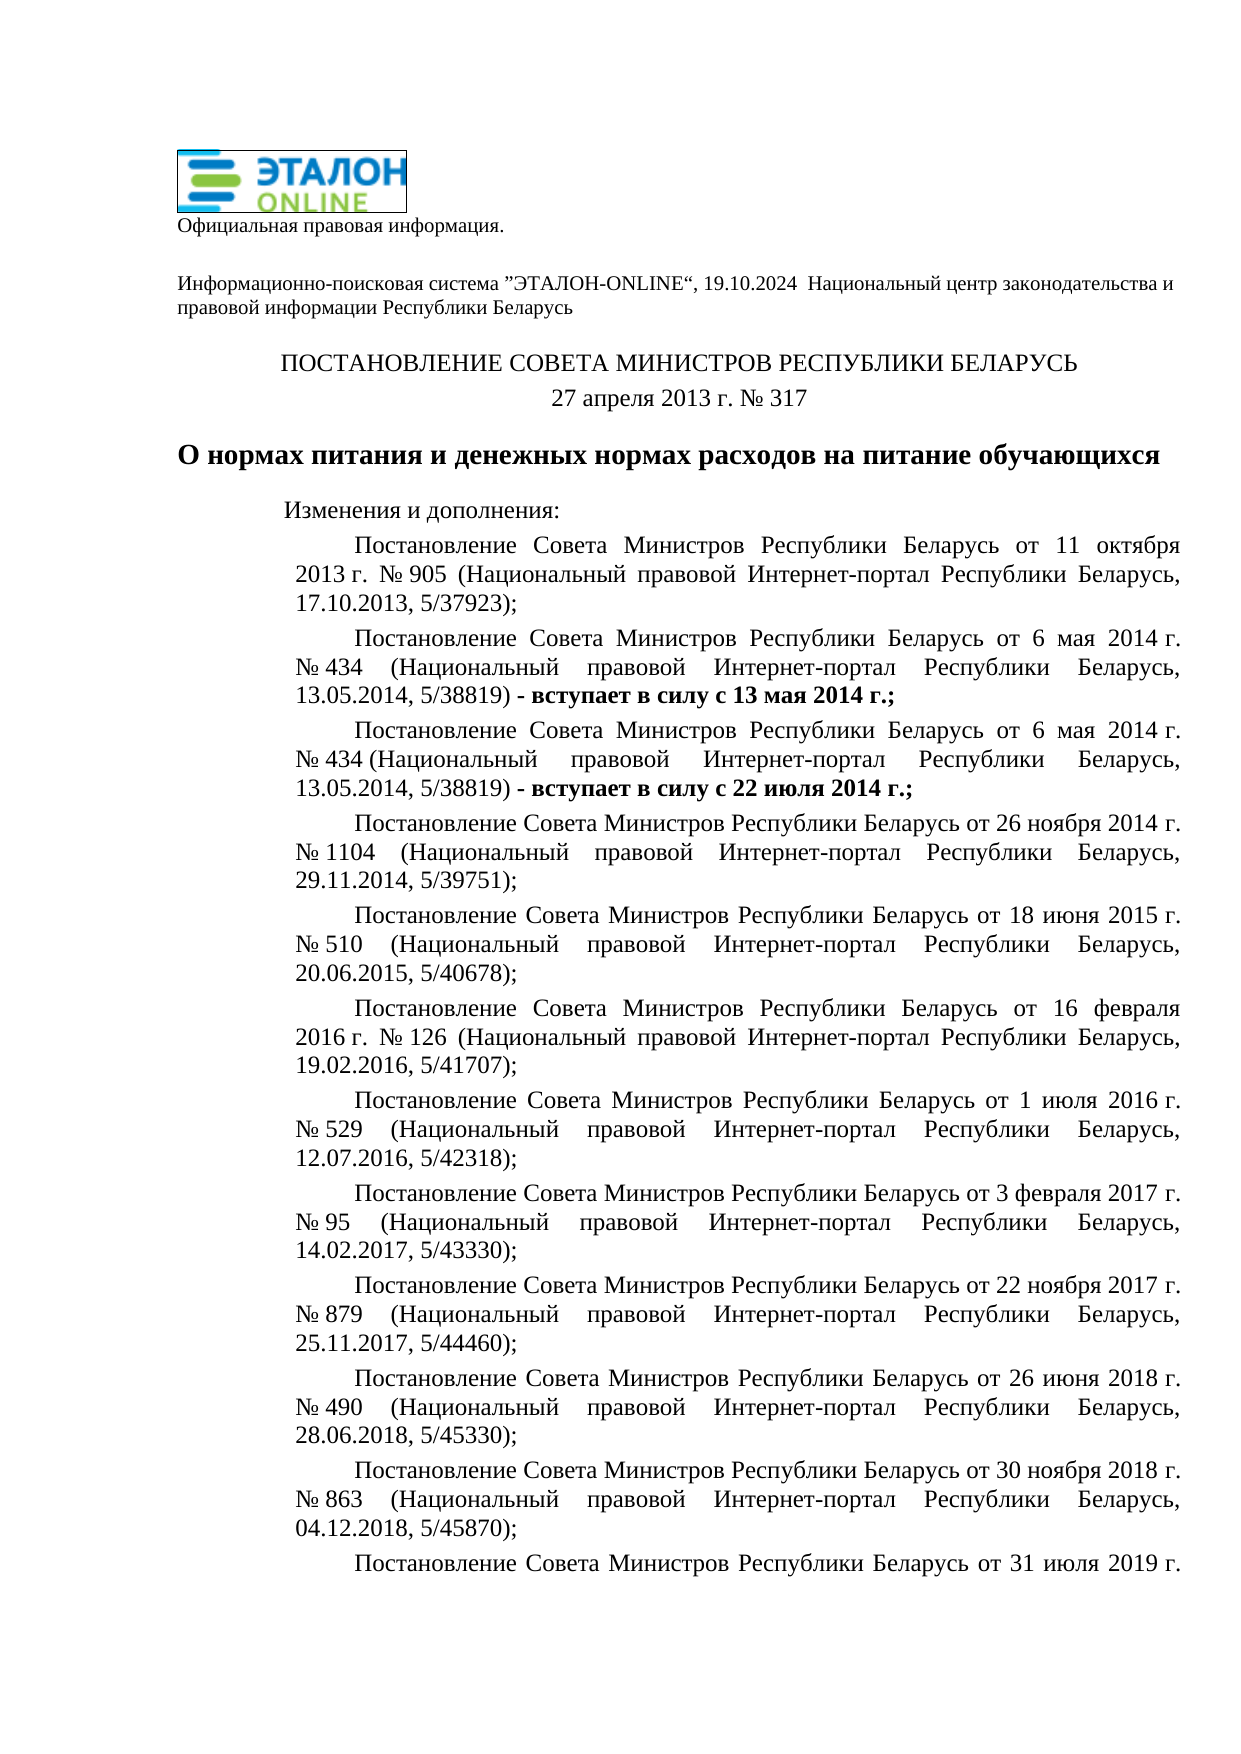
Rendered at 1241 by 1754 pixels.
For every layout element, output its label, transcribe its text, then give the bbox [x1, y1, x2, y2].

text Постановление Совета Министров Республики Беларусь от 16 февраля 2016 г. № 126 (Национальный правовой Интернет-портал Республики Беларусь, 19.02.2016, 5/41707); [295, 993, 1181, 1079]
text Постановление Совета Министров Республики Беларусь от 22 ноября 2017 г. № 879 (Национальный правовой Интернет-портал Республики Беларусь, 25.11.2017, 5/44460); [295, 1270, 1181, 1357]
text Постановление Совета Министров Республики Беларусь от 26 ноября 2014 г. № 1104 (Национальный правовой Интернет-портал Республики Беларусь, 29.11.2014, 5/39751); [295, 808, 1181, 894]
text Постановление Совета Министров Республики Беларусь от 30 ноября 2018 г. № 863 (Национальный правовой Интернет-портал Республики Беларусь, 04.12.2018, 5/45870); [295, 1455, 1181, 1542]
text Постановление Совета Министров Республики Беларусь от 3 февраля 2017 г. № 95 (Национальный правовой Интернет-портал Республики Беларусь, 14.02.2017, 5/43330); [295, 1178, 1181, 1264]
picture [178, 151, 406, 212]
text Постановление Совета Министров Республики Беларусь от 6 мая 2014 г. № 434 (Национальный правовой Интернет-портал Республики Беларусь, 13.05.2014, 5/38819) - вступает в силу с 13 мая 2014 г.; [295, 623, 1181, 709]
text Постановление Совета Министров Республики Беларусь от 18 июня 2015 г. № 510 (Национальный правовой Интернет-портал Республики Беларусь, 20.06.2015, 5/40678); [295, 900, 1181, 987]
text Постановление Совета Министров Республики Беларусь от 26 июня 2018 г. № 490 (Национальный правовой Интернет-портал Республики Беларусь, 28.06.2018, 5/45330); [295, 1363, 1181, 1449]
text 27 апреля 2013 г. № 317 [177, 383, 1181, 412]
text ПОСТАНОВЛЕНИЕ СОВЕТА МИНИСТРОВ РЕСПУБЛИКИ БЕЛАРУСЬ [177, 348, 1181, 377]
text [295, 1548, 1181, 1577]
text Изменения и дополнения: [283, 495, 1181, 524]
text Постановление Совета Министров Республики Беларусь от 11 октября 2013 г. № 905 (Национальный правовой Интернет-портал Республики Беларусь, 17.10.2013, 5/37923); [295, 530, 1181, 617]
text Постановление Совета Министров Республики Беларусь от 1 июля 2016 г. № 529 (Национальный правовой Интернет-портал Республики Беларусь, 12.07.2016, 5/42318); [295, 1085, 1181, 1172]
text Постановление Совета Министров Республики Беларусь от 6 мая 2014 г. № 434 (Национальный правовой Интернет-портал Республики Беларусь, 13.05.2014, 5/38819) - вступает в силу с 22 июля 2014 г.; [295, 715, 1181, 802]
text О нормах питания и денежных нормах расходов на питание обучающихся [177, 437, 1181, 470]
